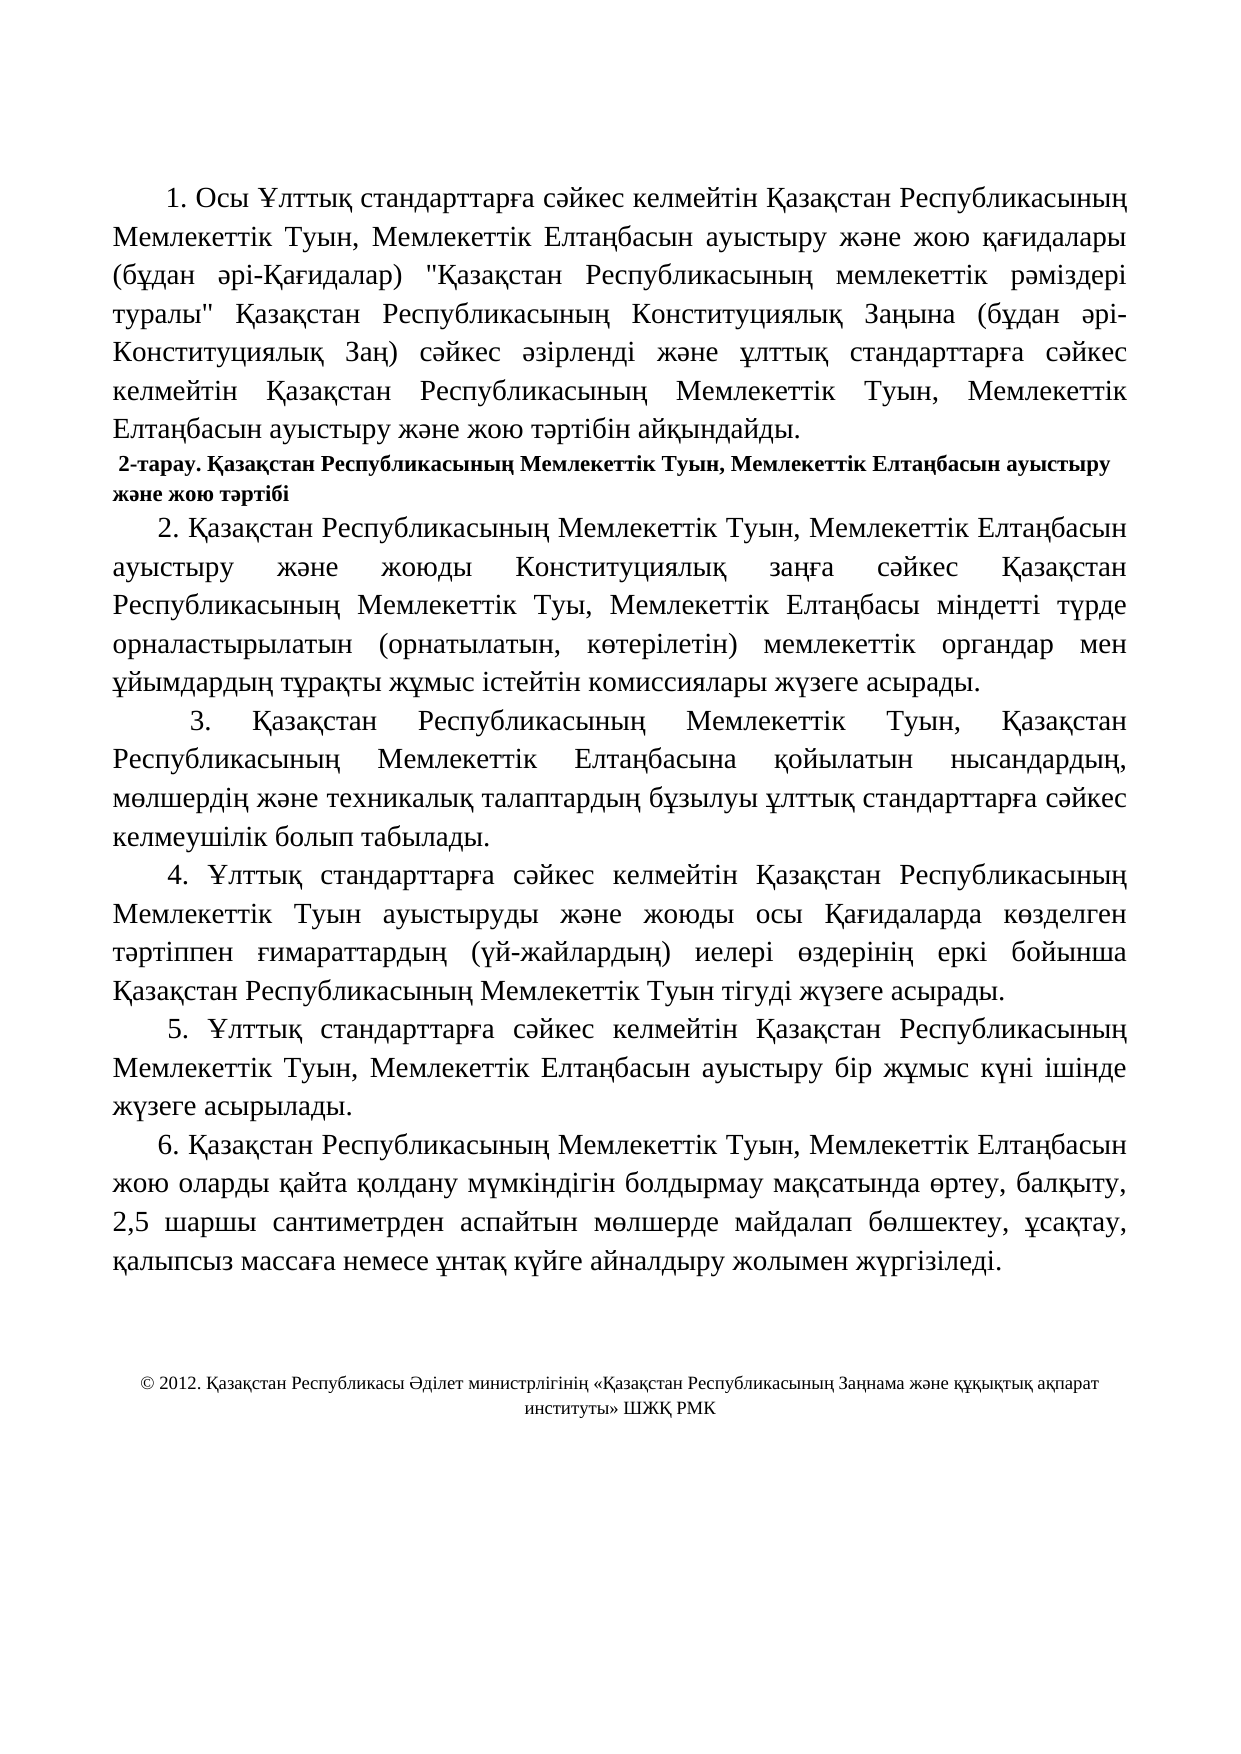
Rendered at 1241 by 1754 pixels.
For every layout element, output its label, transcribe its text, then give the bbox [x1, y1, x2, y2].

text 1. Осы Ұлттық стандарттарға сәйкес келмейтін Қазақстан Республикасының Мемлекеттік Туын, Мемлекеттік Елтаңбасын ауыстыру және жою қағидалары (бұдан әрі-Қағидалар) "Қазақстан Республикасының мемлекеттік рәміздері туралы" Қазақстан Республикасының Конституциялық Заңына (бұдан әрі-Конституциялық Заң) сәйкес әзірленді және ұлттық стандарттарға сәйкес келмейтін Қазақстан Республикасының Мемлекеттік Туын, Мемлекеттік Елтаңбасын ауыстыру және жою тәртібін айқындайды. [112, 180, 1128, 445]
text 6. Қазақстан Республикасының Мемлекеттік Туын, Мемлекеттік Елтаңбасын жою оларды қайта қолдану мүмкіндігін болдырмау мақсатында өртеу, балқыту, 2,5 шаршы сантиметрден аспайтын мөлшерде майдалап бөлшектеу, ұсақтау, қалыпсыз массаға немесе ұнтақ күйге айналдыру жолымен жүргізіледі. [112, 1127, 1128, 1276]
text © 2012. Қазақстан Республикасы Әділет министрлігінің «Қазақстан Республикасының Заңнама және құқықтық ақпарат институты» ШЖҚ РМК [112, 1372, 1128, 1418]
text 2. Қазақстан Республикасының Мемлекеттік Туын, Мемлекеттік Елтаңбасын ауыстыру және жоюды Конституциялық заңға сәйкес Қазақстан Республикасының Мемлекеттік Туы, Мемлекеттік Елтаңбасы міндетті түрде орналастырылатын (орнатылатын, көтерілетін) мемлекеттік органдар мен ұйымдардың тұрақты жұмыс істейтін комиссиялары жүзеге асырады. [112, 510, 1128, 698]
text 5. Ұлттық стандарттарға сәйкес келмейтін Қазақстан Республикасының Мемлекеттік Туын, Мемлекеттік Елтаңбасын ауыстыру бір жұмыс күні ішінде жүзеге асырылады. [112, 1011, 1128, 1122]
text 3. Қазақстан Республикасының Мемлекеттік Туын, Қазақстан Республикасының Мемлекеттік Елтаңбасына қойылатын нысандардың, мөлшердің және техникалық талаптардың бұзылуы ұлттық стандарттарға сәйкес келмеушілік болып табылады. [112, 703, 1128, 852]
text 2-тарау. Қазақстан Республикасының Мемлекеттік Туын, Мемлекеттік Елтаңбасын ауыстыру және жою тәртібі [112, 450, 1128, 507]
text 4. Ұлттық стандарттарға сәйкес келмейтін Қазақстан Республикасының Мемлекеттік Туын ауыстыруды және жоюды осы Қағидаларда көзделген тәртіппен ғимараттардың (үй-жайлардың) иелері өздерінің еркі бойынша Қазақстан Республикасының Мемлекеттік Туын тігуді жүзеге асырады. [112, 857, 1128, 1006]
